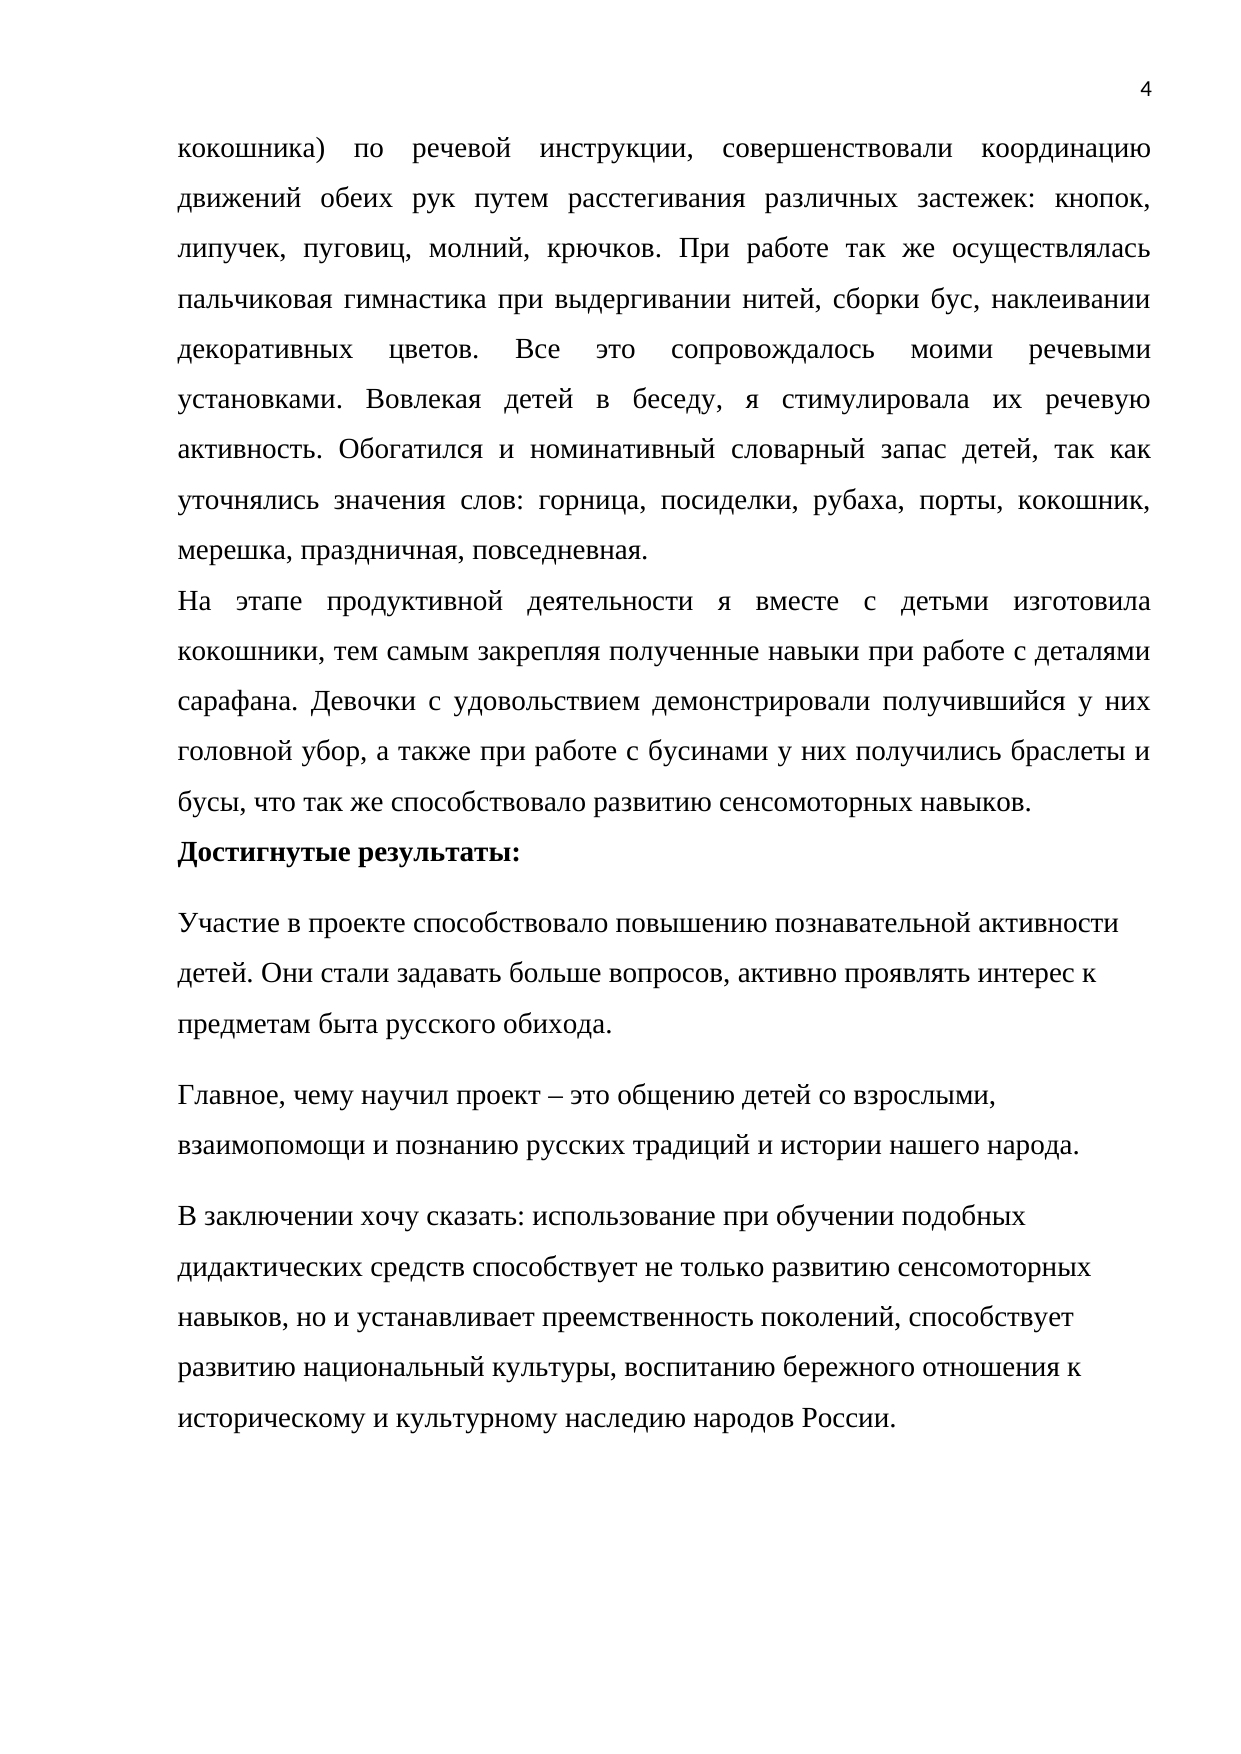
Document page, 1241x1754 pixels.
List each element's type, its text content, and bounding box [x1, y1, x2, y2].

text Главное, чему научил проект – это общению детей со взрослыми, взаимопомощи и познанию русских традиций и истории нашего народа. [177, 1077, 1152, 1161]
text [177, 130, 1152, 566]
text На этапе продуктивной деятельности я вместе с детьми изготовила кокошники, тем самым закрепляя полученные навыки при работе с деталями сарафана. Девочки с удовольствием демонстрировали получившийся у них головной убор, а также при работе с бусинами у них получились браслеты и бусы, что так же способствовало развитию сенсомоторных навыков. [177, 583, 1152, 817]
text В заключении хочу сказать: использование при обучении подобных дидактических средств способствует не только развитию сенсомоторных навыков, но и устанавливает преемственность поколений, способствует развитию национальный культуры, воспитанию бережного отношения к историческому и культурному наследию народов России. [177, 1198, 1152, 1433]
text Достигнутые результаты: [177, 834, 1152, 868]
text Участие в проекте способствовало повышению познавательной активности детей. Они стали задавать больше вопросов, активно проявлять интерес к предметам быта русского обихода. [177, 905, 1152, 1039]
